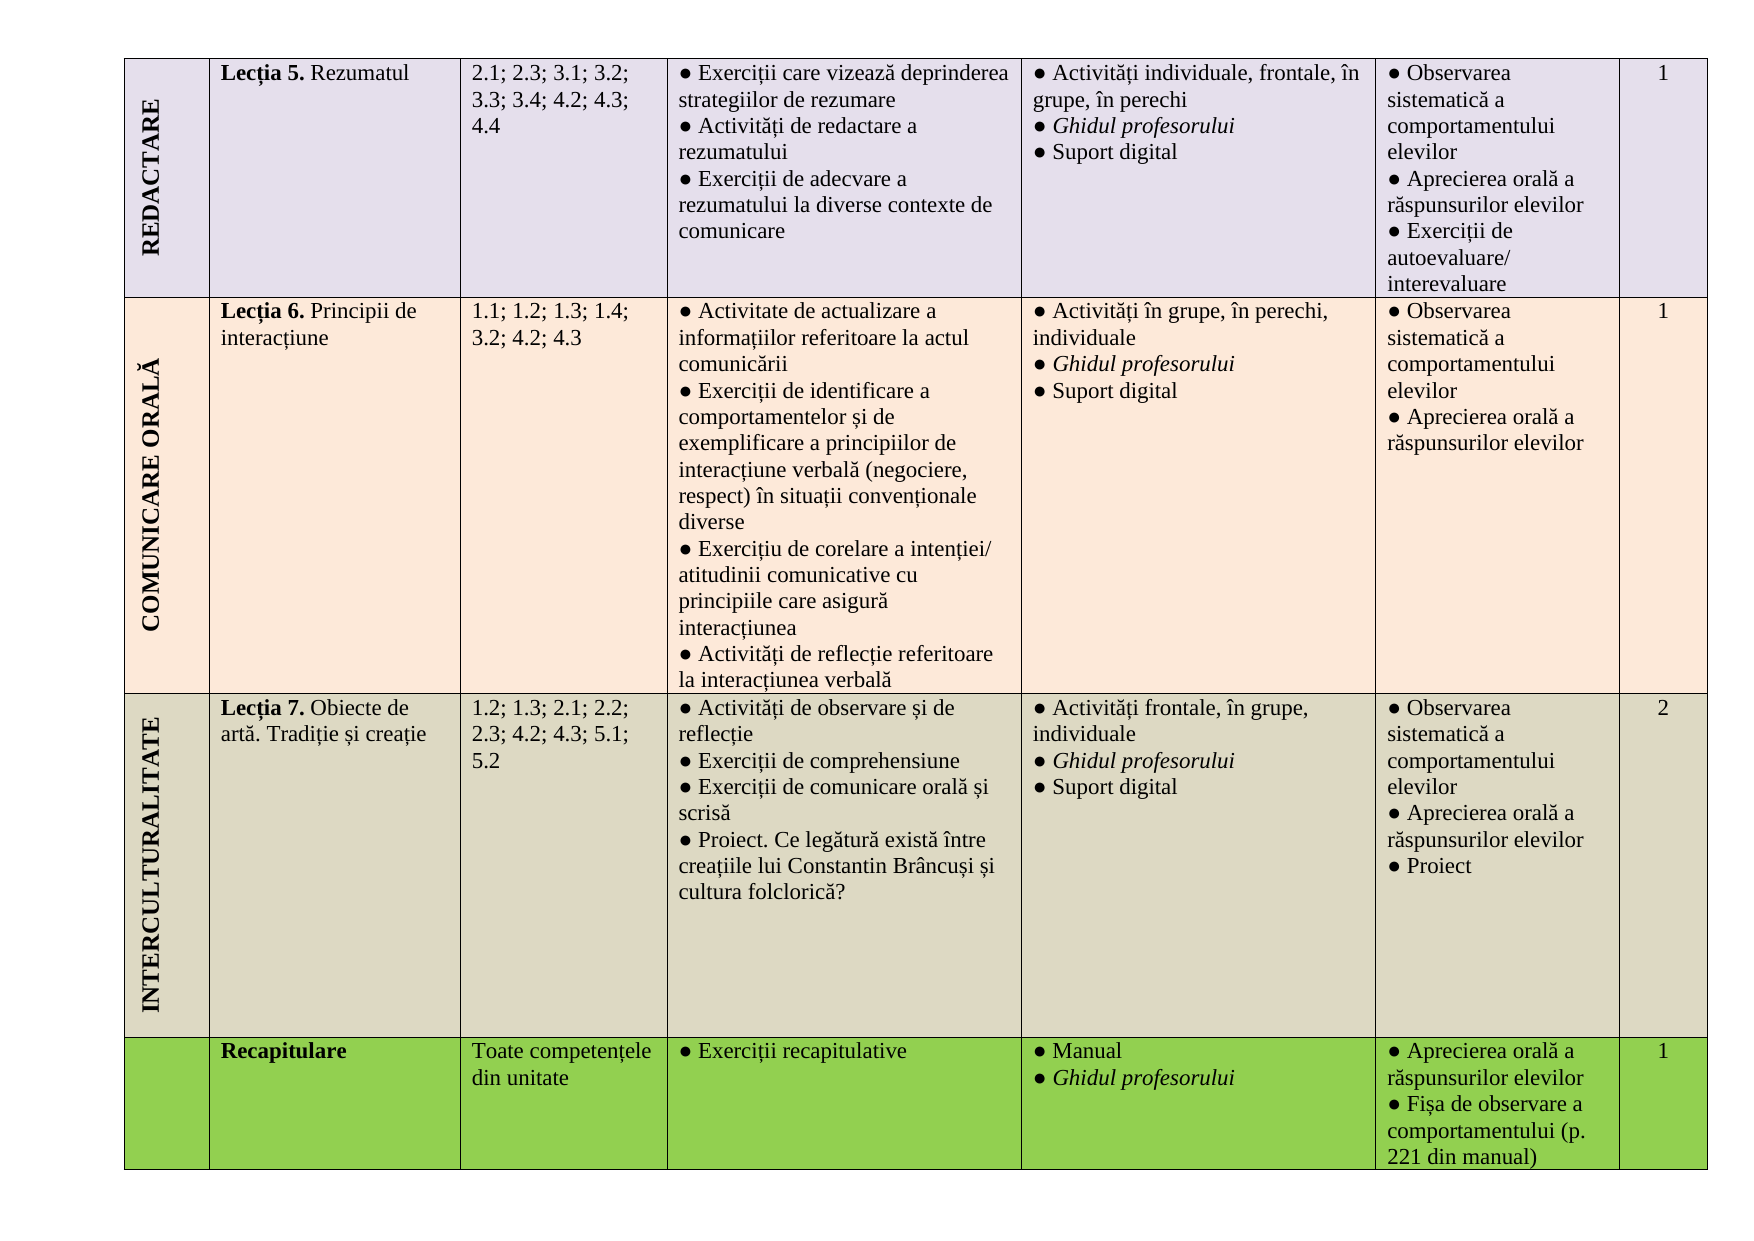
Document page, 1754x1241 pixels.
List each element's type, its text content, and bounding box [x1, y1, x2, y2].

table_cell ● Exerciții care vizează deprinderea strategiilor de rezumare ● Activități de redactare a rezumatului ● Exerciții de adecvare a rezumatului la diverse contexte de comunicare [668, 59, 1021, 297]
table_cell ● Activitate de actualizare a informațiilor referitoare la actul comunicării ● Exerciții de identificare a comportamentelor și de exemplificare a principiilor de interacțiune verbală (negociere, respect) în situații convenționale diverse ● Exercițiu de corelare a intenției/ atitudinii comunicative cu principiile care asigură interacțiunea ● Activități de reflecție referitoare la interacțiunea verbală [668, 298, 1021, 693]
table_cell Toate competențele din unitate [461, 1038, 667, 1169]
table_cell Lecția 7. Obiecte de artă. Tradiție și creație [210, 694, 460, 1037]
table_cell ● Activități frontale, în grupe, individuale ● Ghidul profesorului ● Suport digital [1022, 694, 1375, 1037]
table_cell INTERCULTURALITATE [125, 694, 209, 1037]
table_cell 2 [1620, 694, 1707, 1037]
table_cell 2.1; 2.3; 3.1; 3.2; 3.3; 3.4; 4.2; 4.3; 4.4 [461, 59, 667, 297]
table_cell COMUNICARE ORALĂ [125, 298, 209, 693]
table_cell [1022, 1038, 1375, 1169]
table_cell ● Activități în grupe, în perechi, individuale ● Ghidul profesorului ● Suport digital [1022, 298, 1375, 693]
table_cell [125, 1038, 209, 1169]
table_cell 1 [1620, 1038, 1707, 1169]
table_cell ● Observarea sistematică a comportamentului elevilor ● Aprecierea orală a răspunsurilor elevilor [1376, 298, 1619, 693]
table_cell ● Activități individuale, frontale, în grupe, în perechi ● Ghidul profesorului ● Suport digital [1022, 59, 1375, 297]
table_cell ● Aprecierea orală a răspunsurilor elevilor ● Fișa de observare a comportamentului (p. 221 din manual) [1376, 1038, 1619, 1169]
table_cell REDACTARE [125, 59, 209, 297]
table_cell Lecția 5. Rezumatul [210, 59, 460, 297]
table_cell ● Exerciții recapitulative [668, 1038, 1021, 1169]
table_cell 1.1; 1.2; 1.3; 1.4; 3.2; 4.2; 4.3 [461, 298, 667, 693]
table_cell Recapitulare [210, 1038, 460, 1169]
table_cell ● Activități de observare și de reflecție ● Exerciții de comprehensiune ● Exerciții de comunicare orală și scrisă ● Proiect. Ce legătură există între creațiile lui Constantin Brâncuși și cultura folclorică? [668, 694, 1021, 1037]
table_cell Lecția 6. Principii de interacțiune [210, 298, 460, 693]
table_cell ● Observarea sistematică a comportamentului elevilor ● Aprecierea orală a răspunsurilor elevilor ● Proiect [1376, 694, 1619, 1037]
table_cell 1 [1620, 298, 1707, 693]
table_cell ● Observarea sistematică a comportamentului elevilor ● Aprecierea orală a răspunsurilor elevilor ● Exerciții de autoevaluare/ interevaluare [1376, 59, 1619, 297]
table_cell 1 [1620, 59, 1707, 297]
table_cell 1.2; 1.3; 2.1; 2.2; 2.3; 4.2; 4.3; 5.1; 5.2 [461, 694, 667, 1037]
